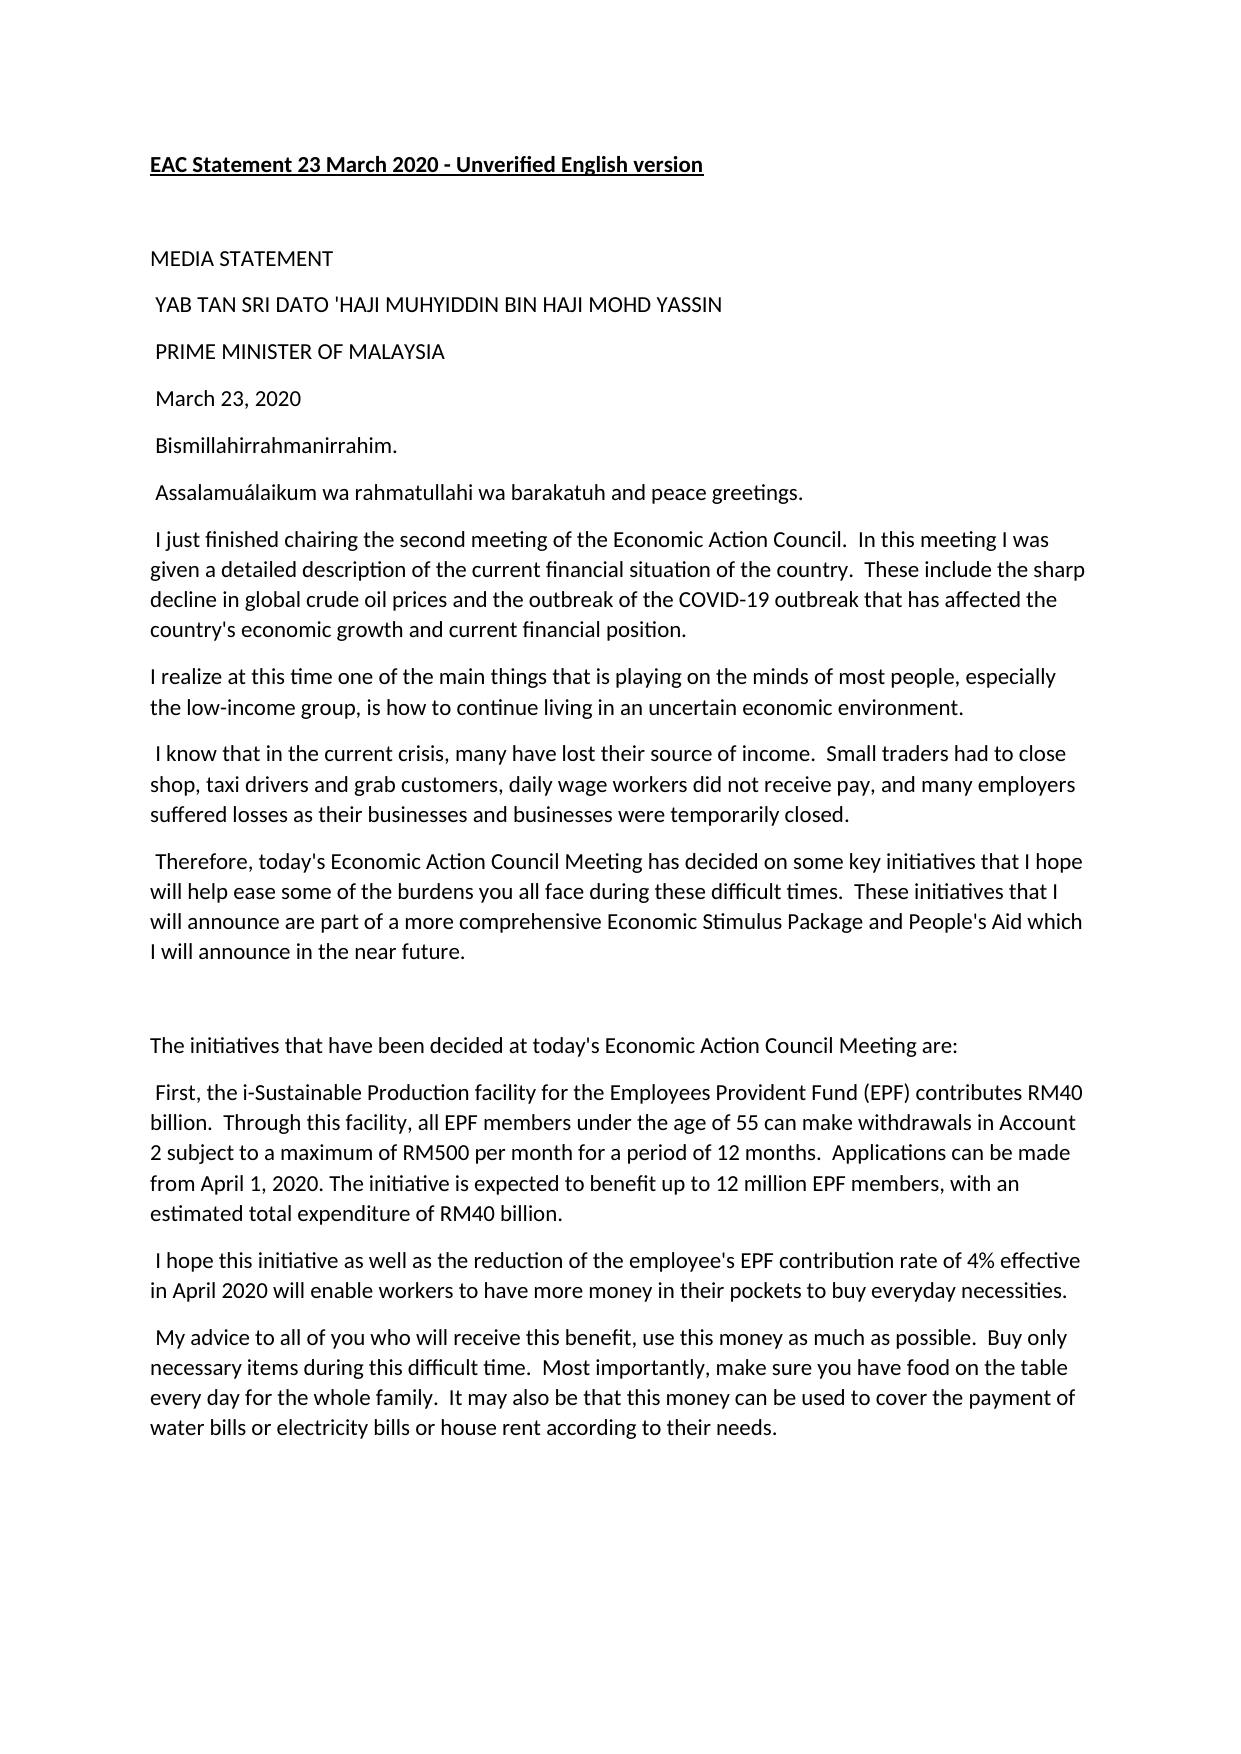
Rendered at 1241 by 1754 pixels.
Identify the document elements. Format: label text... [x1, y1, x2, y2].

text My advice to all of you who will receive this benefit, use this money as much as possible. Buy only necessary items during this difficult time. Most importantly, make sure you have food on the table every day for the whole family. It may also be that this money can be used to cover the payment of water bills or electricity bills or house rent according to their needs. [150, 1323, 1090, 1442]
text March 23, 2020 [150, 384, 1090, 412]
text MEDIA STATEMENT [150, 244, 1090, 272]
text I know that in the current crisis, many have lost their source of income. Small traders had to close shop, taxi drivers and grab customers, daily wage workers did not receive pay, and many employers suffered losses as their businesses and businesses were temporarily closed. [150, 739, 1090, 828]
text I hope this initiative as well as the reduction of the employee's EPF contribution rate of 4% effective in April 2020 will enable workers to have more money in their pockets to buy everyday necessities. [150, 1246, 1090, 1304]
text Assalamuálaikum wa rahmatullahi wa barakatuh and peace greetings. [150, 478, 1090, 506]
text First, the i-Sustainable Production facility for the Employees Provident Fund (EPF) contributes RM40 billion. Through this facility, all EPF members under the age of 55 can make withdrawals in Account 2 subject to a maximum of RM500 per month for a period of 12 months. Applications can be made from April 1, 2020. The initiative is expected to benefit up to 12 million EPF members, with an estimated total expenditure of RM40 billion. [150, 1078, 1090, 1227]
text I realize at this time one of the main things that is playing on the minds of most people, especially the low-income group, is how to continue living in an uncertain economic environment. [150, 662, 1090, 721]
text PRIME MINISTER OF MALAYSIA [150, 337, 1090, 366]
text YAB TAN SRI DATO 'HAJI MUHYIDDIN BIN HAJI MOHD YASSIN [150, 291, 1090, 319]
text Bismillahirrahmanirrahim. [150, 431, 1090, 459]
text Therefore, today's Economic Action Council Meeting has decided on some key initiatives that I hope will help ease some of the burdens you all face during these difficult times. These initiatives that I will announce are part of a more comprehensive Economic Stimulus Package and People's Aid which I will announce in the near future. [150, 847, 1090, 966]
text The initiatives that have been decided at today's Economic Action Council Meeting are: [150, 1031, 1090, 1059]
text EAC Statement 23 March 2020 - Unverified English version [150, 150, 1090, 178]
text I just finished chairing the second meeting of the Economic Action Council. In this meeting I was given a detailed description of the current financial situation of the country. These include the sharp decline in global crude oil prices and the outbreak of the COVID-19 outbreak that has affected the country's economic growth and current financial position. [150, 525, 1090, 644]
